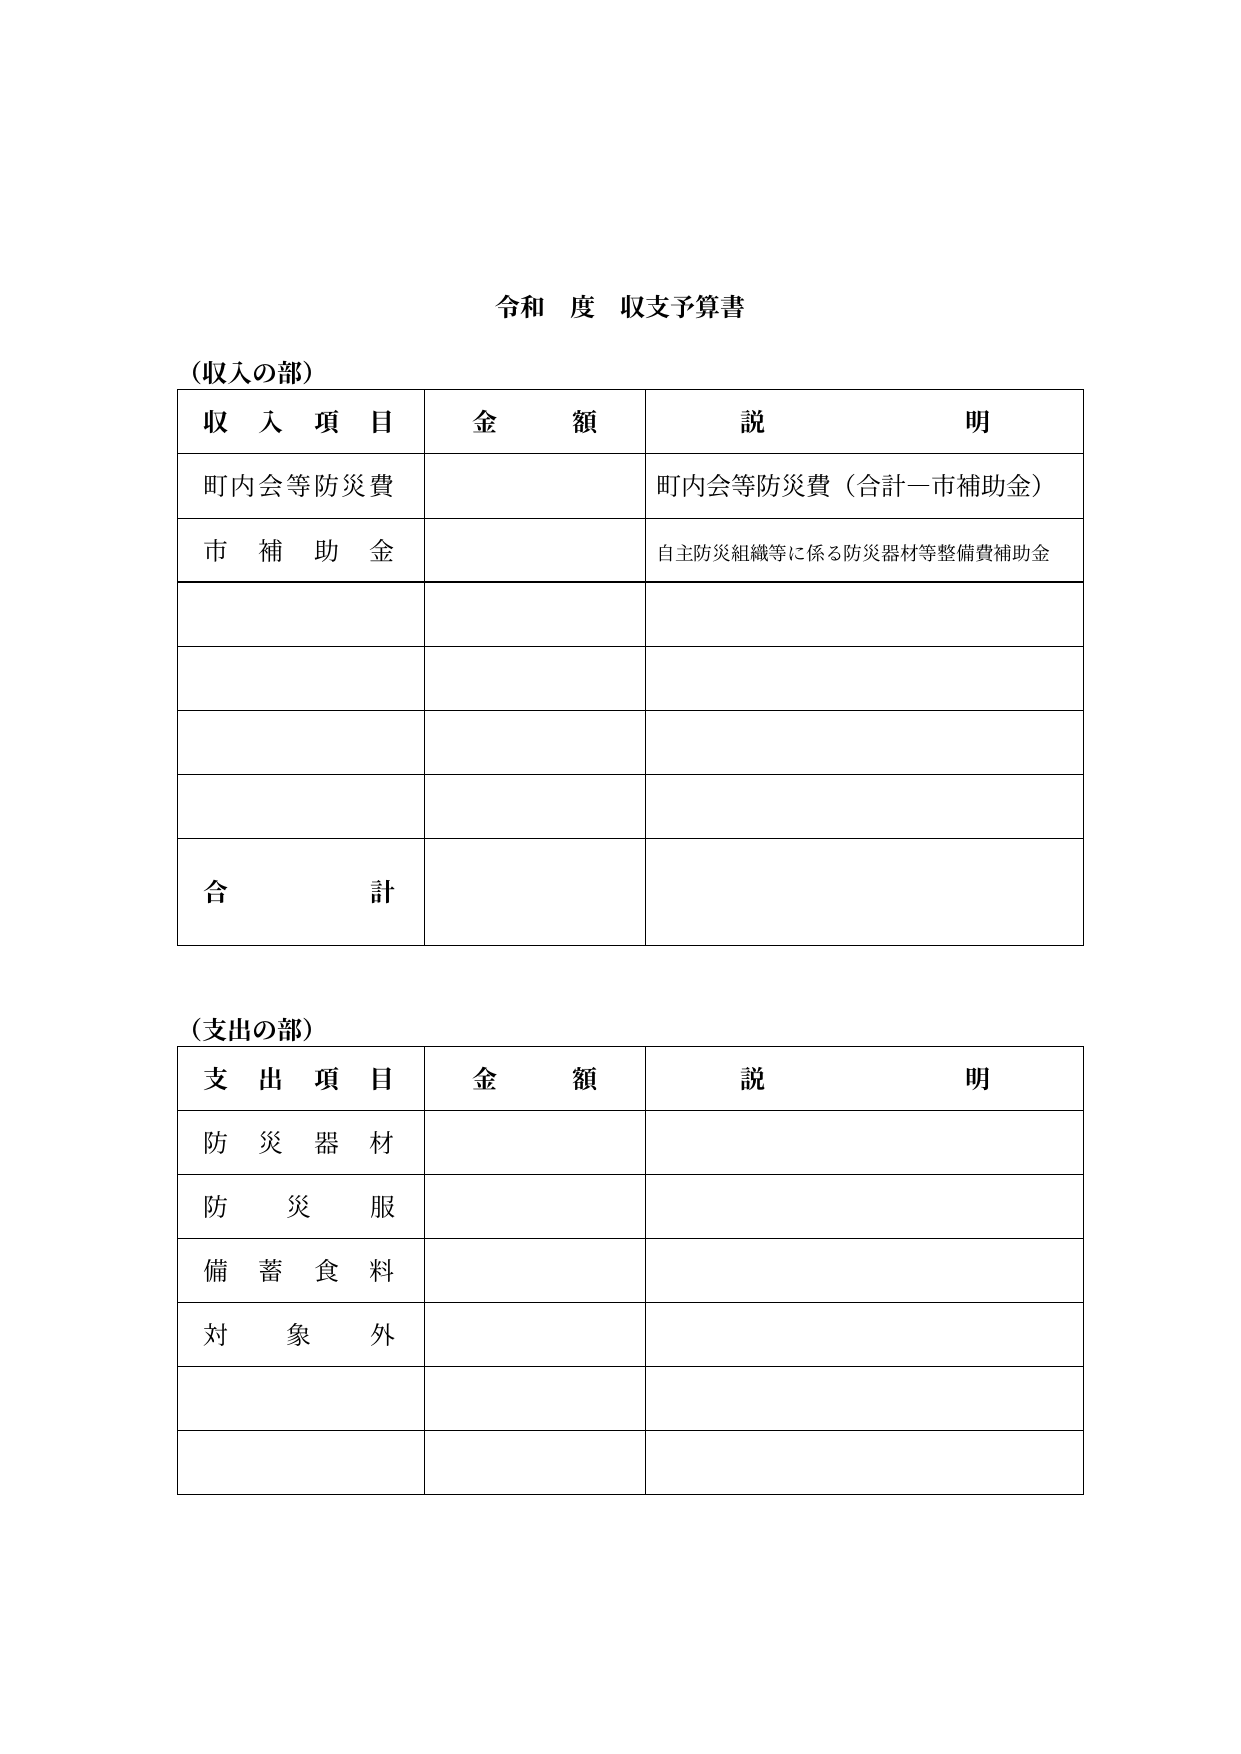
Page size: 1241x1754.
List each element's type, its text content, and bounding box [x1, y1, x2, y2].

table_cell 防災服 [178, 1175, 424, 1238]
table_cell [646, 1431, 1083, 1494]
table_cell 防災器材 [178, 1111, 424, 1174]
table_header 収入項目 [178, 390, 424, 453]
table_cell [425, 647, 645, 709]
text 令和 度 収支予算書 [177, 289, 1063, 323]
table_header 金 額 [425, 390, 645, 453]
table_cell [178, 1367, 424, 1430]
table_cell 備蓄食料 [178, 1239, 424, 1302]
table_cell [425, 711, 645, 774]
table_cell 町内会等防災費（合計―市補助金） [646, 454, 1083, 517]
table_cell [425, 839, 645, 945]
table_cell [178, 583, 424, 646]
table_cell [646, 647, 1083, 709]
table_cell [646, 839, 1083, 945]
table_cell [425, 583, 645, 646]
table_cell 市補助金 [178, 519, 424, 581]
table_header 金 額 [425, 1047, 645, 1110]
table_cell [646, 583, 1083, 646]
table_cell 自主防災組織等に係る防災器材等整備費補助金 [646, 519, 1083, 581]
table_cell [178, 1431, 424, 1494]
table_cell 合計 [178, 839, 424, 945]
table_cell [646, 775, 1083, 838]
table_cell [646, 1111, 1083, 1174]
table_header 支出項目 [178, 1047, 424, 1110]
table_cell [425, 1367, 645, 1430]
table_cell [646, 1303, 1083, 1366]
table_header 説 明 [646, 390, 1083, 453]
table_cell [646, 1367, 1083, 1430]
table_cell [178, 711, 424, 774]
table_cell [425, 454, 645, 517]
table_cell [178, 775, 424, 838]
table_cell [425, 1431, 645, 1494]
table_cell [425, 1175, 645, 1238]
table_cell [425, 1303, 645, 1366]
table_cell 対象外 [178, 1303, 424, 1366]
table_cell [425, 1111, 645, 1174]
table_cell [646, 1175, 1083, 1238]
table_cell [425, 775, 645, 838]
table_cell [646, 711, 1083, 774]
table_header 説 明 [646, 1047, 1083, 1110]
table_cell 町内会等防災費 [178, 454, 424, 517]
text （支出の部） [177, 1013, 1063, 1046]
table_cell [425, 519, 645, 581]
table_cell [178, 647, 424, 709]
table_cell [646, 1239, 1083, 1302]
table_cell [425, 1239, 645, 1302]
text （収入の部） [177, 356, 1063, 389]
